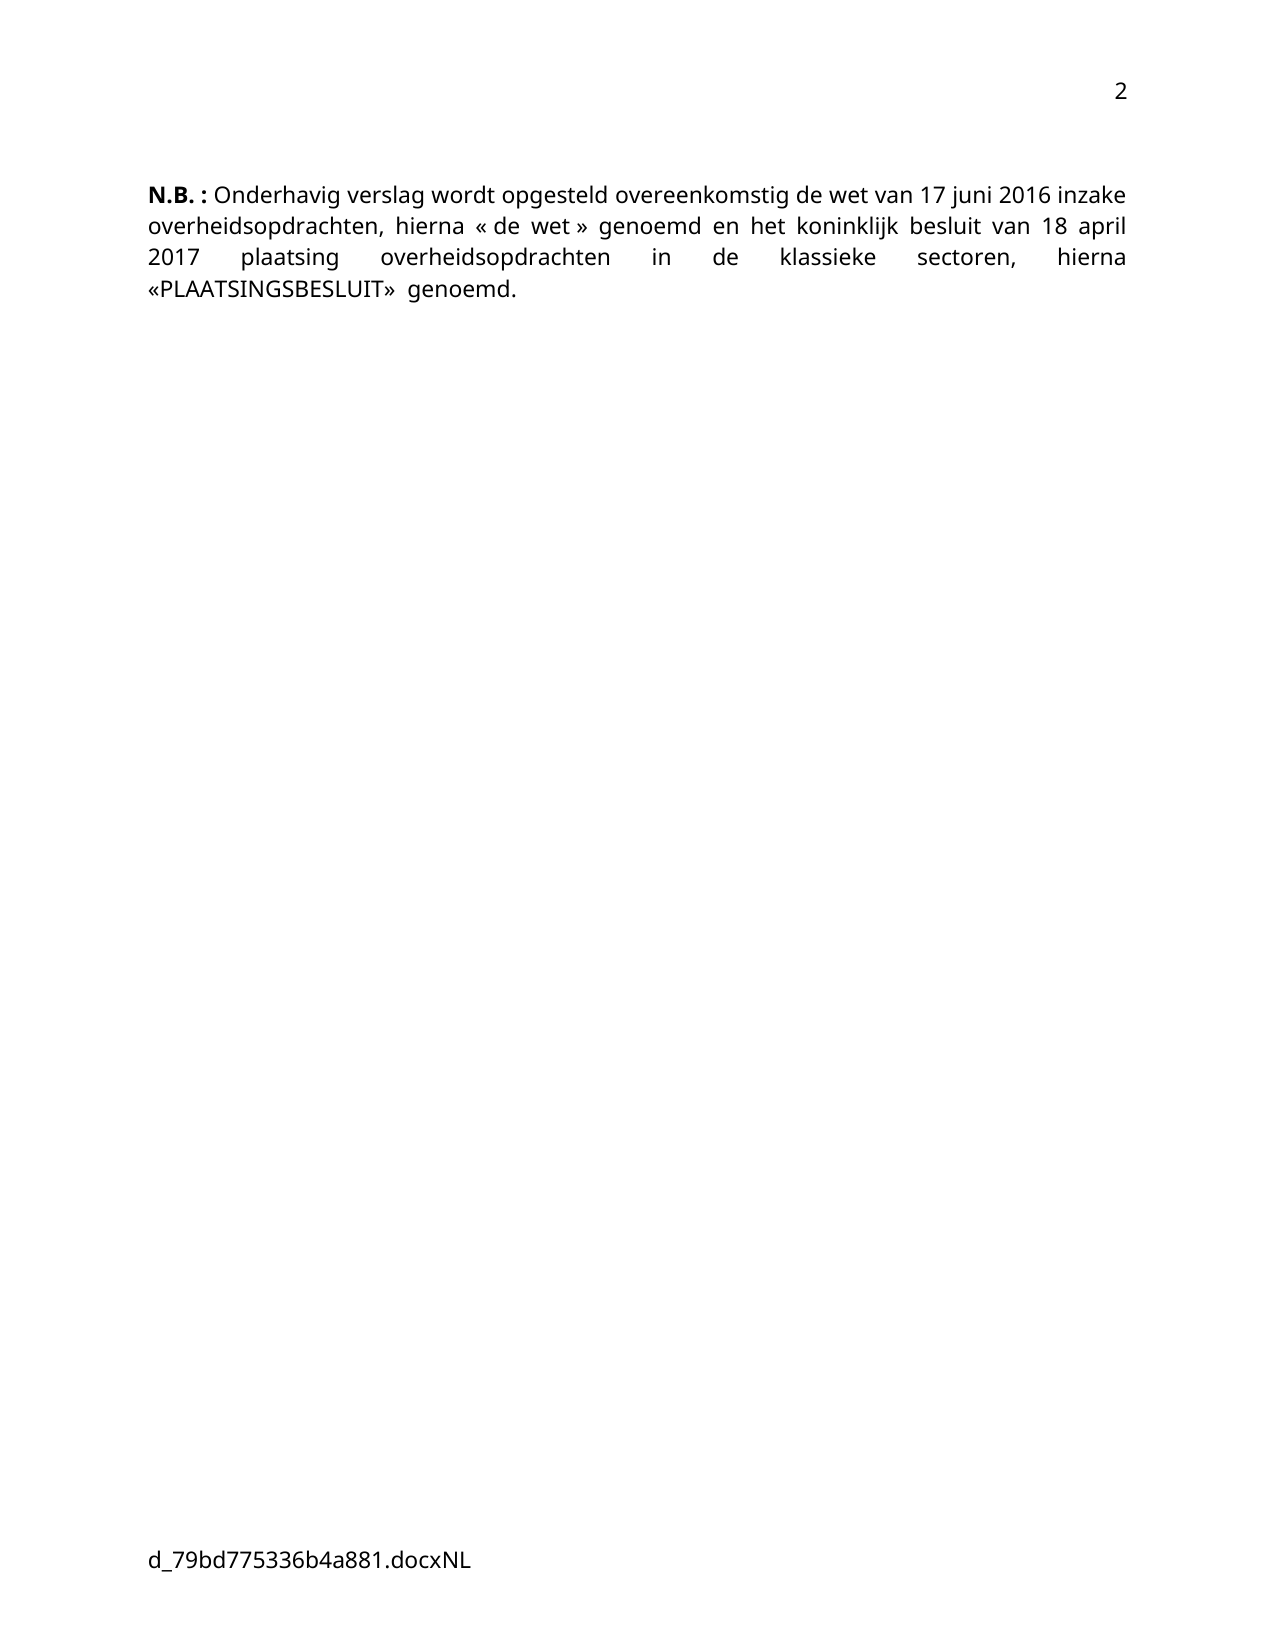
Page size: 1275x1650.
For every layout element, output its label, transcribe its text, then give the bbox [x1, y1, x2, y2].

list N.B. : Onderhavig verslag wordt opgesteld overeenkomstig de wet van 17 juni 2016 inzake overheidsopdrachten, hierna « de wet » genoemd en het koninklijk besluit van 18 april 2017 plaatsing overheidsopdrachten in de klassieke sectoren, hierna «PLAATSINGSBESLUIT» genoemd. [148, 179, 1127, 304]
